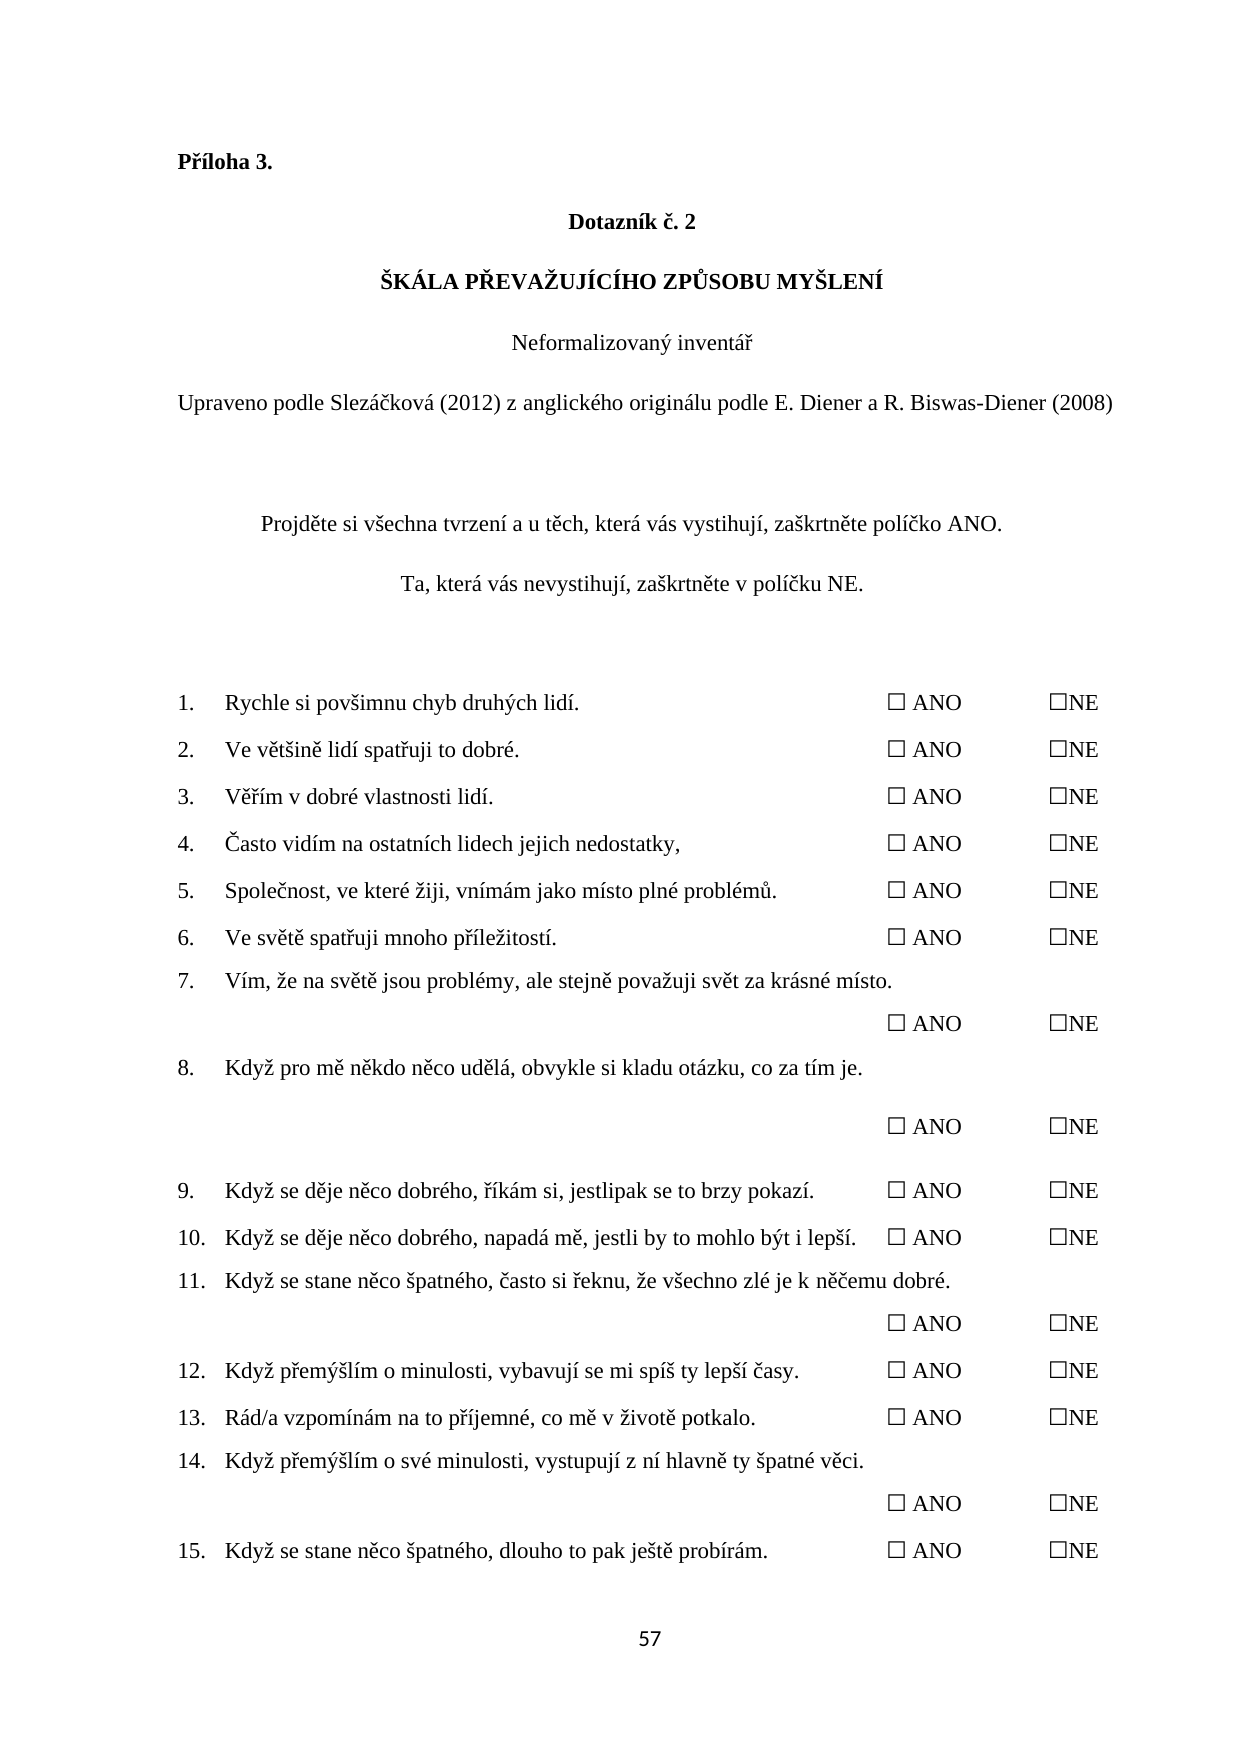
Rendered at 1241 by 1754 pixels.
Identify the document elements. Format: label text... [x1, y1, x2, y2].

list Věřím v dobré vlastnosti lidí. ANO NE [177, 780, 1122, 811]
list Ve světě spatřuji mnoho příležitostí. ANO NE [177, 921, 1122, 952]
text Příloha 3. [177, 148, 1122, 174]
text Projděte si všechna tvrzení a u těch, která vás vystihují, zaškrtněte políčko ANO. [142, 509, 1122, 536]
text Neformalizovaný inventář [142, 329, 1122, 355]
text ŠKÁLA PŘEVAŽUJÍCÍHO ZPŮSOBU MYŠLENÍ [142, 268, 1122, 295]
list Rychle si povšimnu chyb druhých lidí. ANO NE [177, 686, 1122, 718]
text Dotazník č. 2 [142, 208, 1122, 234]
list Když se děje něco dobrého, říkám si, jestlipak se to brzy pokazí. ANO NE [177, 1174, 1122, 1205]
list ANO NE [852, 1307, 1122, 1338]
list Rád/a vzpomínám na to příjemné, co mě v životě potkalo. ANO NE [177, 1401, 1122, 1432]
list Když se stane něco špatného, dlouho to pak ještě probírám. ANO NE [177, 1534, 1122, 1565]
text ANO NE [827, 1110, 1122, 1141]
list Když se stane něco špatného, často si řeknu, že všechno zlé je k něčemu dobré. [177, 1267, 1122, 1294]
list Když pro mě někdo něco udělá, obvykle si kladu otázku, co za tím je. [177, 1054, 1122, 1080]
text Upraveno podle Slezáčková (2012) z anglického originálu podle E. Diener a R. Biswas-Diener (2008) [177, 389, 1122, 415]
list Když se děje něco dobrého, napadá mě, jestli by to mohlo být i lepší. ANO NE [177, 1221, 1122, 1252]
list Často vidím na ostatních lidech jejich nedostatky, ANO NE [177, 827, 1122, 858]
list Vím, že na světě jsou problémy, ale stejně považuji svět za krásné místo. [177, 968, 1122, 994]
list Když přemýšlím o své minulosti, vystupují z ní hlavně ty špatné věci. [177, 1447, 1122, 1474]
list ANO NE [852, 1487, 1122, 1518]
list ANO NE [852, 1007, 1122, 1038]
list Společnost, ve které žiji, vnímám jako místo plné problémů. ANO NE [177, 874, 1122, 905]
text Ta, která vás nevystihují, zaškrtněte v políčku NE. [142, 570, 1122, 596]
list Když přemýšlím o minulosti, vybavují se mi spíš ty lepší časy. ANO NE [177, 1354, 1122, 1385]
list Ve většině lidí spatřuji to dobré. ANO NE [177, 733, 1122, 764]
